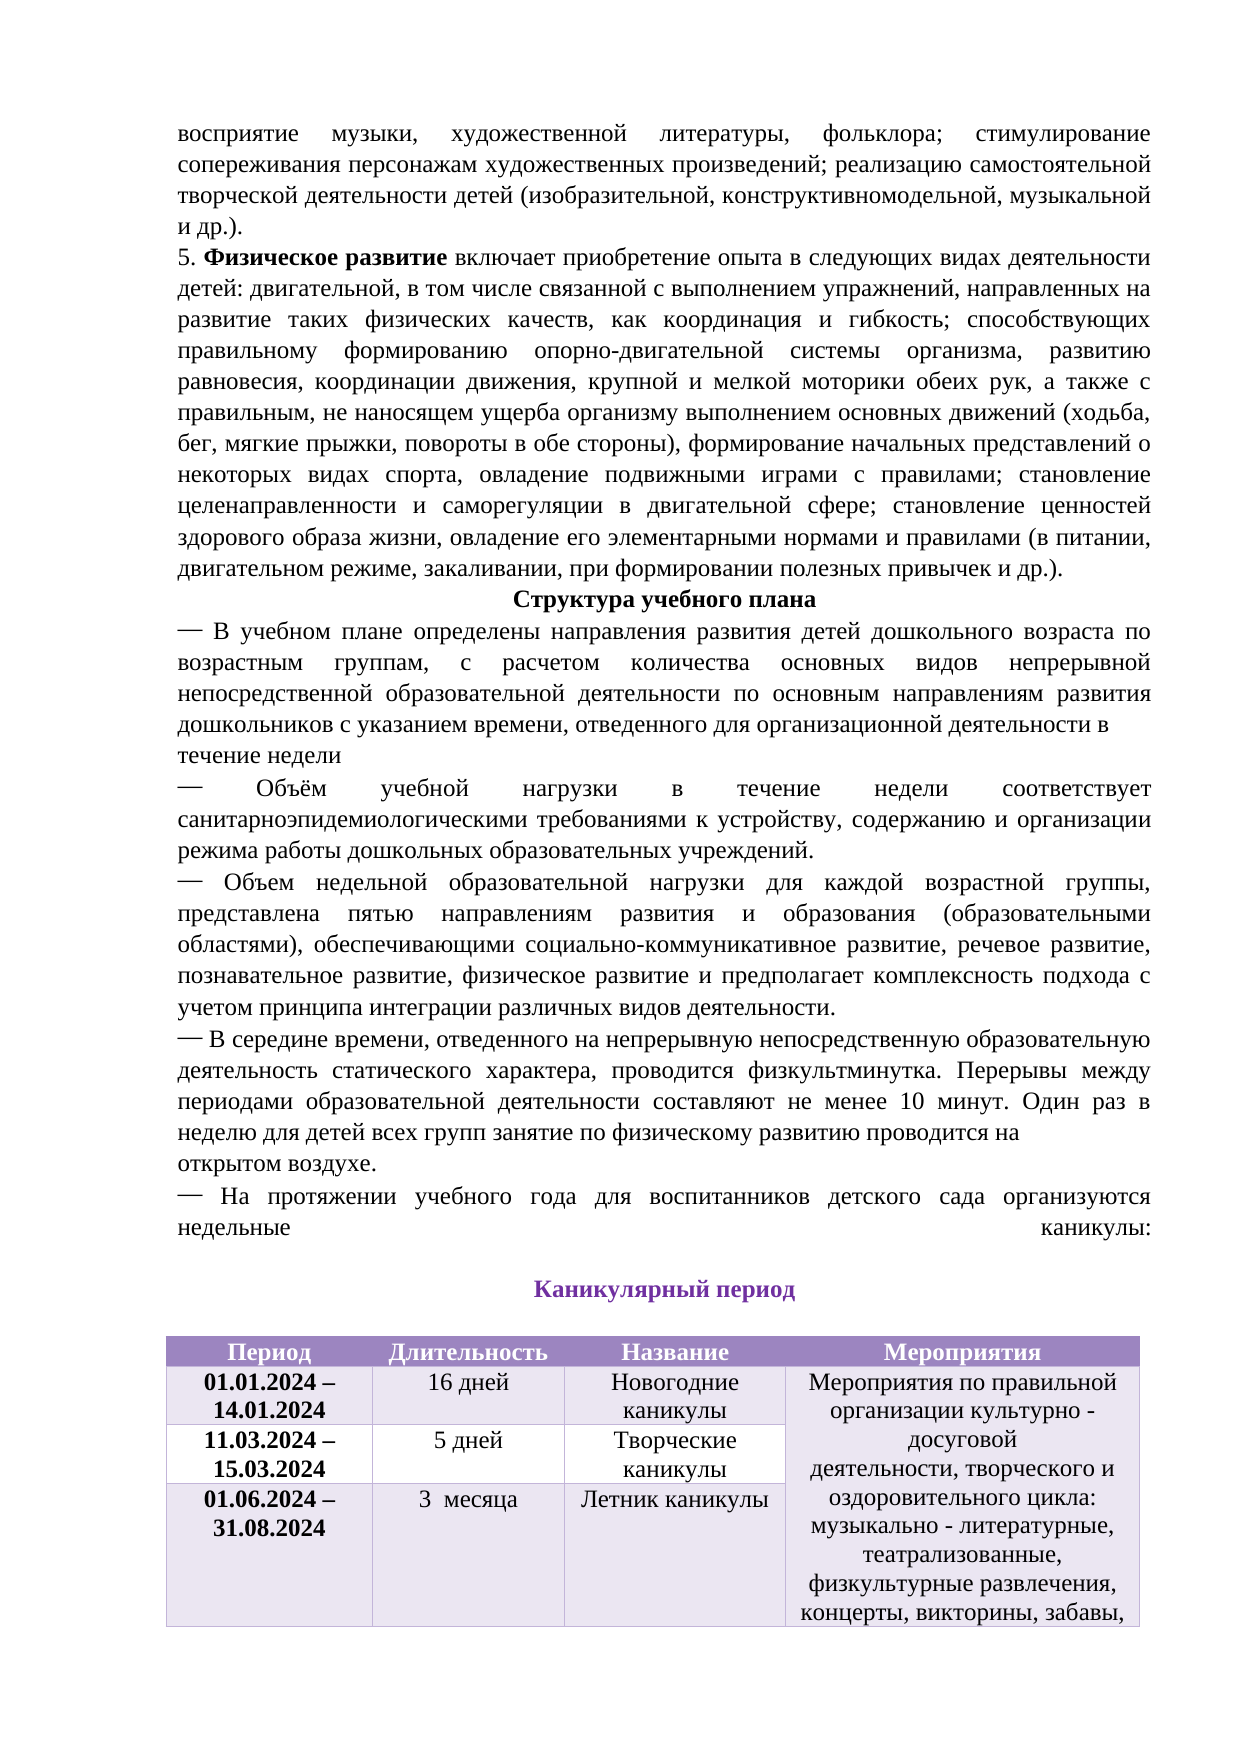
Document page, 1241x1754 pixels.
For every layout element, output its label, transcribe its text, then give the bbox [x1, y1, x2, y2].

text течение недели [177, 740, 1152, 769]
table_cell 5 дней [373, 1425, 564, 1483]
text ⎯ Объём учебной нагрузки в течение недели соответствует санитарноэпидемиологическими требованиями к устройству, содержанию и организации режима работы дошкольных образовательных учреждений. [177, 771, 1152, 864]
table_cell Творческие каникулы [565, 1425, 785, 1483]
table_cell Летник каникулы [565, 1484, 785, 1626]
text ⎯ Объем недельной образовательной нагрузки для каждой возрастной группы, представлена пятью направлениям развития и образования (образовательными областями), обеспечивающими социально-коммуникативное развитие, речевое развитие, познавательное развитие, физическое развитие и предполагает комплексность подхода с учетом принципа интеграции различных видов деятельности. [177, 866, 1152, 1020]
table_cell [167, 1484, 372, 1626]
table_header Мероприятия [786, 1337, 1139, 1366]
table_cell Мероприятия по правильной организации культурно - досуговой деятельности, творческого и оздоровительного цикла: музыкально - литературные, театрализованные, физкультурные развлечения, концерты, викторины, забавы, спортивные, подвижные игры, увеличение продолжительности прогулки. Создание условий для наблюдений, экспериментирования, собирания коллекций и т. п. [786, 1367, 1139, 1626]
table_cell 11.03.2024 – 15.03.2024 [167, 1425, 372, 1483]
table_cell 01.01.2024 – 14.01.2024 [167, 1367, 372, 1424]
text ⎯ В середине времени, отведенного на непрерывную непосредственную образовательную деятельность статического характера, проводится физкультминутка. Перерывы между периодами образовательной деятельности составляют не менее 10 минут. Один раз в неделю для детей всех групп занятие по физическому развитию проводится на [177, 1023, 1152, 1146]
text Каникулярный период [177, 1274, 1152, 1303]
text 5. Физическое развитие включает приобретение опыта в следующих видах деятельности детей: двигательной, в том числе связанной с выполнением упражнений, направленных на развитие таких физических качеств, как координация и гибкость; способствующих правильному формированию опорно-двигательной системы организма, развитию равновесия, координации движения, крупной и мелкой моторики обеих рук, а также с правильным, не наносящем ущерба организму выполнением основных движений (ходьба, бег, мягкие прыжки, повороты в обе стороны), формирование начальных представлений о некоторых видах спорта, овладение подвижными играми с правилами; становление целенаправленности и саморегуляции в двигательной сфере; становление ценностей здорового образа жизни, овладение его элементарными нормами и правилами (в питании, двигательном режиме, закаливании, при формировании полезных привычек и др.). [177, 242, 1152, 581]
table_header Длительность [373, 1337, 564, 1366]
text ⎯ В учебном плане определены направления развития детей дошкольного возраста по возрастным группам, с расчетом количества основных видов непрерывной непосредственной образовательной деятельности по основным направлениям развития дошкольников с указанием времени, отведенного для организационной деятельности в [177, 615, 1152, 738]
table_header Название [565, 1337, 785, 1366]
table_cell 3 месяца [373, 1484, 564, 1626]
text открытом воздухе. [177, 1148, 1152, 1177]
table_cell Новогодние каникулы [565, 1367, 785, 1424]
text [177, 118, 1152, 240]
text Структура учебного плана [177, 584, 1152, 612]
table_header Период [167, 1337, 372, 1366]
table_cell 16 дней [373, 1367, 564, 1424]
text ⎯ На протяжении учебного года для воспитанников детского сада организуются недельные каникулы: [177, 1179, 1152, 1272]
